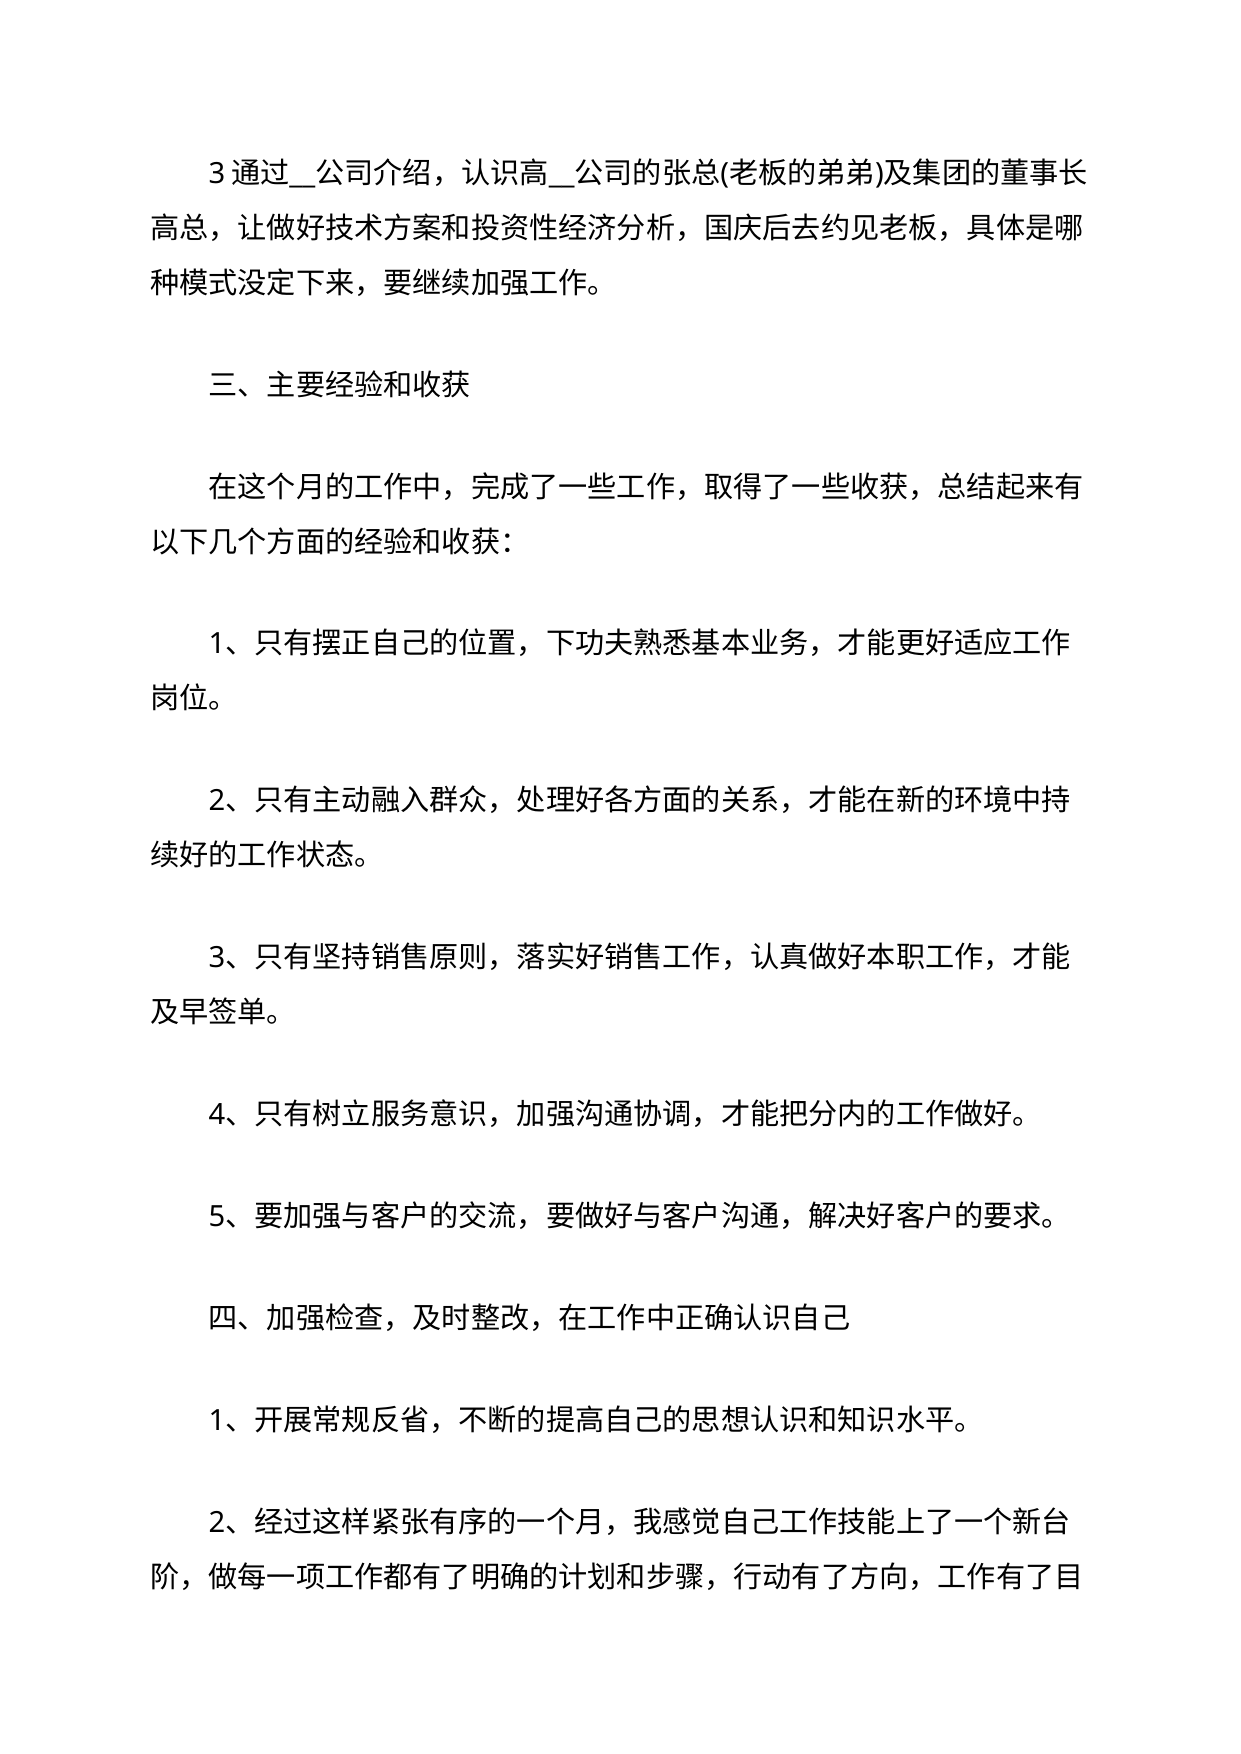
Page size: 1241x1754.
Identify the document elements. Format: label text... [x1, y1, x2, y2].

text 在这个月的工作中，完成了一些工作，取得了一些收获，总结起来有以下几个方面的经验和收获： [150, 463, 1090, 561]
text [150, 1498, 1090, 1595]
text 1、开展常规反省，不断的提高自己的思想认识和知识水平。 [150, 1396, 1090, 1438]
text 四、加强检查，及时整改，在工作中正确认识自己 [150, 1294, 1090, 1337]
text 5、要加强与客户的交流，要做好与客户沟通，解决好客户的要求。 [150, 1192, 1090, 1235]
text 4、只有树立服务意识，加强沟通协调，才能把分内的工作做好。 [150, 1090, 1090, 1133]
text 3通过__公司介绍，认识高__公司的张总(老板的弟弟)及集团的董事长高总，让做好技术方案和投资性经济分析，国庆后去约见老板，具体是哪种模式没定下来，要继续加强工作。 [150, 150, 1090, 302]
text 三、主要经验和收获 [150, 362, 1090, 404]
text 3、只有坚持销售原则，落实好销售工作，认真做好本职工作，才能及早签单。 [150, 934, 1090, 1031]
text 2、只有主动融入群众，处理好各方面的关系，才能在新的环境中持续好的工作状态。 [150, 777, 1090, 874]
text 1、只有摆正自己的位置，下功夫熟悉基本业务，才能更好适应工作岗位。 [150, 620, 1090, 717]
